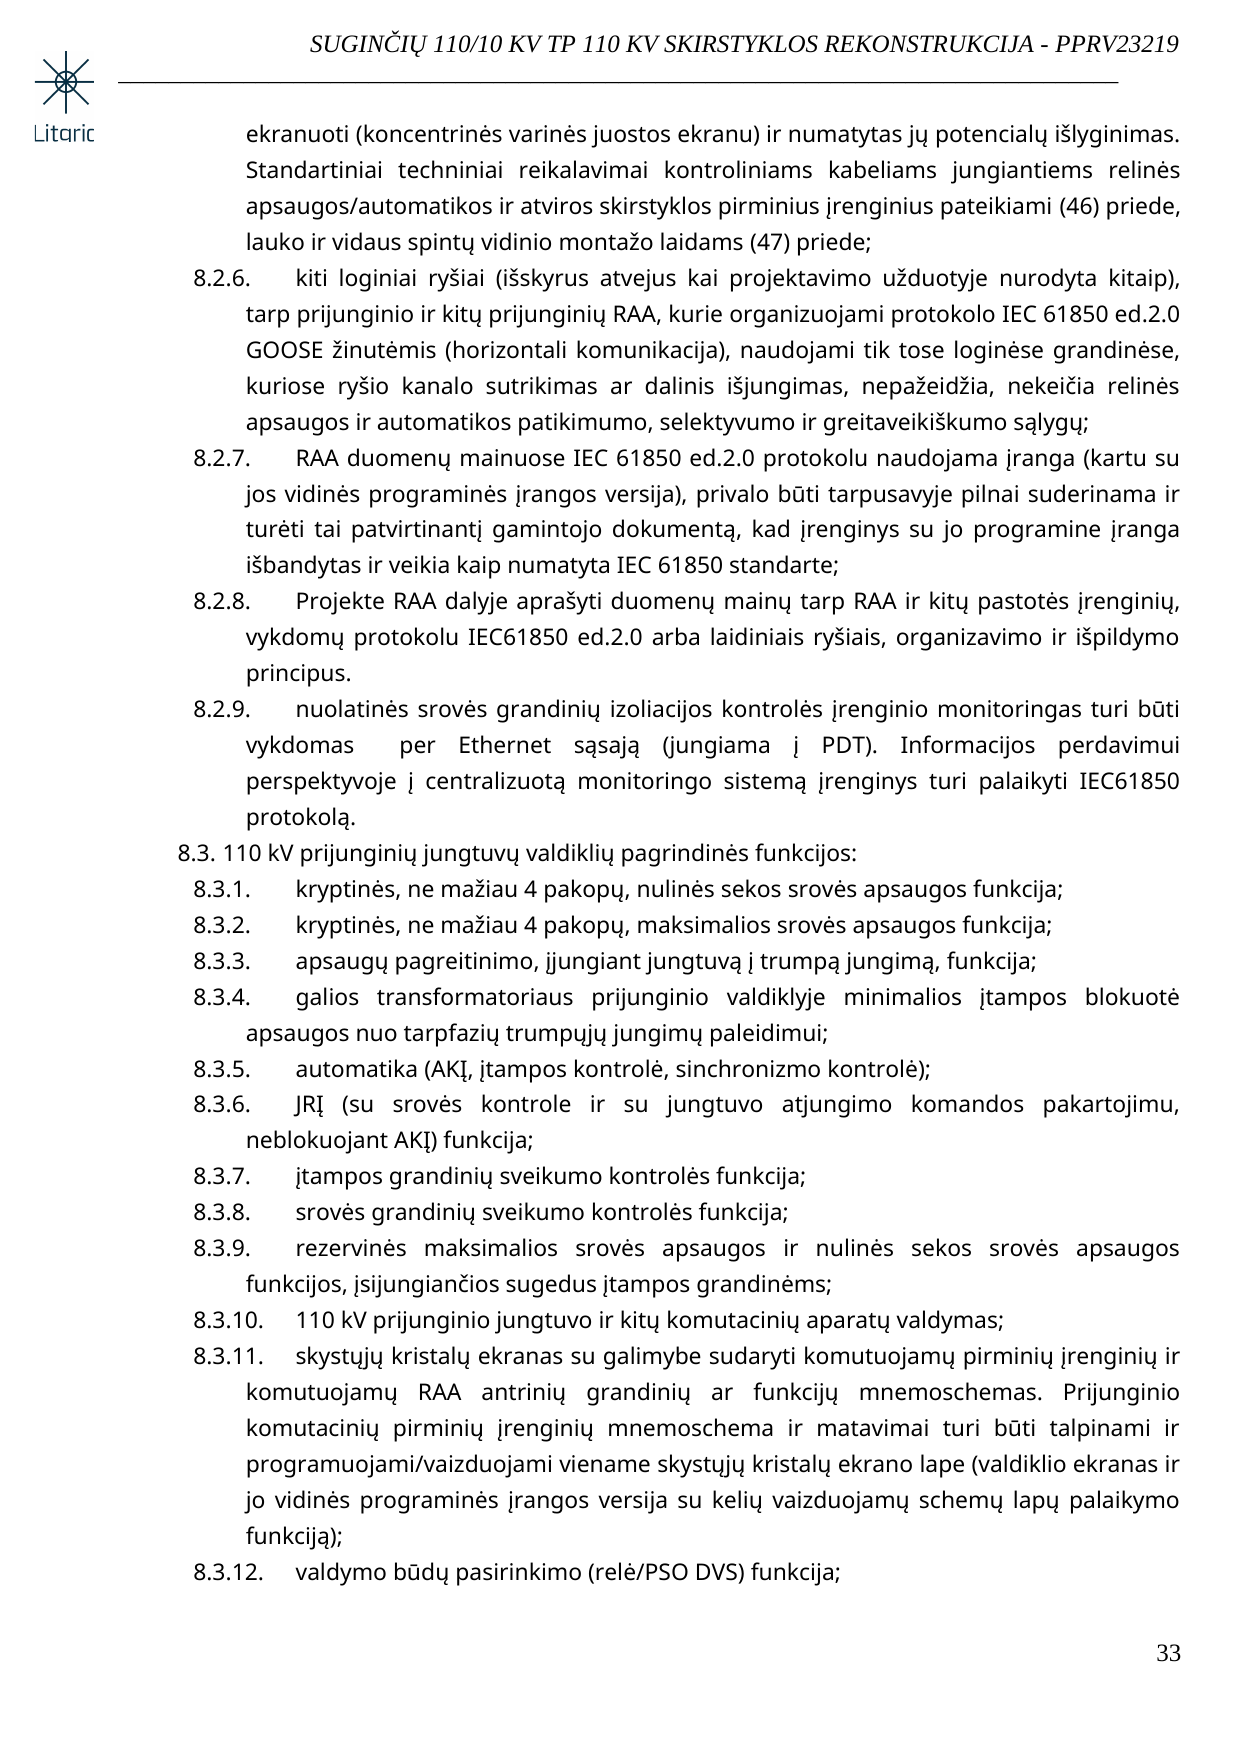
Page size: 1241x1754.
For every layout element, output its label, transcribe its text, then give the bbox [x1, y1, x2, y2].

list srovės grandinių sveikumo kontrolės funkcija; [193, 1196, 1181, 1227]
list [193, 118, 1181, 257]
list apsaugų pagreitinimo, įjungiant jungtuvą į trumpą jungimą, funkcija; [193, 945, 1181, 976]
list rezervinės maksimalios srovės apsaugos ir nulinės sekos srovės apsaugos funkcijos, įsijungiančios sugedus įtampos grandinėms; [193, 1232, 1181, 1299]
list valdymo būdų pasirinkimo (relė/PSO DVS) funkcija; [193, 1556, 1181, 1587]
list 110 kV prijunginių jungtuvų valdiklių pagrindinės funkcijos: [177, 837, 1181, 868]
list kryptinės, ne mažiau 4 pakopų, maksimalios srovės apsaugos funkcija; [193, 909, 1181, 940]
picture [34, 51, 94, 142]
list nuolatinės srovės grandinių izoliacijos kontrolės įrenginio monitoringas turi būti vykdomas per Ethernet sąsają (jungiama į PDT). Informacijos perdavimui perspektyvoje į centralizuotą monitoringo sistemą įrenginys turi palaikyti IEC61850 protokolą. [193, 693, 1181, 832]
list Projekte RAA dalyje aprašyti duomenų mainų tarp RAA ir kitų pastotės įrenginių, vykdomų protokolu IEC61850 ed.2.0 arba laidiniais ryšiais, organizavimo ir išpildymo principus. [193, 585, 1181, 688]
list skystųjų kristalų ekranas su galimybe sudaryti komutuojamų pirminių įrenginių ir komutuojamų RAA antrinių grandinių ar funkcijų mnemoschemas. Prijunginio komutacinių pirminių įrenginių mnemoschema ir matavimai turi būti talpinami ir programuojami/vaizduojami viename skystųjų kristalų ekrano lape (valdiklio ekranas ir jo vidinės programinės įrangos versija su kelių vaizduojamų schemų lapų palaikymo funkciją); [193, 1340, 1181, 1551]
list kiti loginiai ryšiai (išskyrus atvejus kai projektavimo užduotyje nurodyta kitaip), tarp prijunginio ir kitų prijunginių RAA, kurie organizuojami protokolo IEC 61850 ed.2.0 GOOSE žinutėmis (horizontali komunikacija), naudojami tik tose loginėse grandinėse, kuriose ryšio kanalo sutrikimas ar dalinis išjungimas, nepažeidžia, nekeičia relinės apsaugos ir automatikos patikimumo, selektyvumo ir greitaveikiškumo sąlygų; [193, 262, 1181, 437]
list įtampos grandinių sveikumo kontrolės funkcija; [193, 1160, 1181, 1192]
list RAA duomenų mainuose IEC 61850 ed.2.0 protokolu naudojama įranga (kartu su jos vidinės programinės įrangos versija), privalo būti tarpusavyje pilnai suderinama ir turėti tai patvirtinantį gamintojo dokumentą, kad įrenginys su jo programine įranga išbandytas ir veikia kaip numatyta IEC 61850 standarte; [193, 442, 1181, 581]
list galios transformatoriaus prijunginio valdiklyje minimalios įtampos blokuotė apsaugos nuo tarpfazių trumpųjų jungimų paleidimui; [193, 981, 1181, 1048]
list 110 kV prijunginio jungtuvo ir kitų komutacinių aparatų valdymas; [193, 1304, 1181, 1335]
list JRĮ (su srovės kontrole ir su jungtuvo atjungimo komandos pakartojimu, neblokuojant AKĮ) funkcija; [193, 1088, 1181, 1156]
list automatika (AKĮ, įtampos kontrolė, sinchronizmo kontrolė); [193, 1052, 1181, 1084]
list kryptinės, ne mažiau 4 pakopų, nulinės sekos srovės apsaugos funkcija; [193, 873, 1181, 904]
